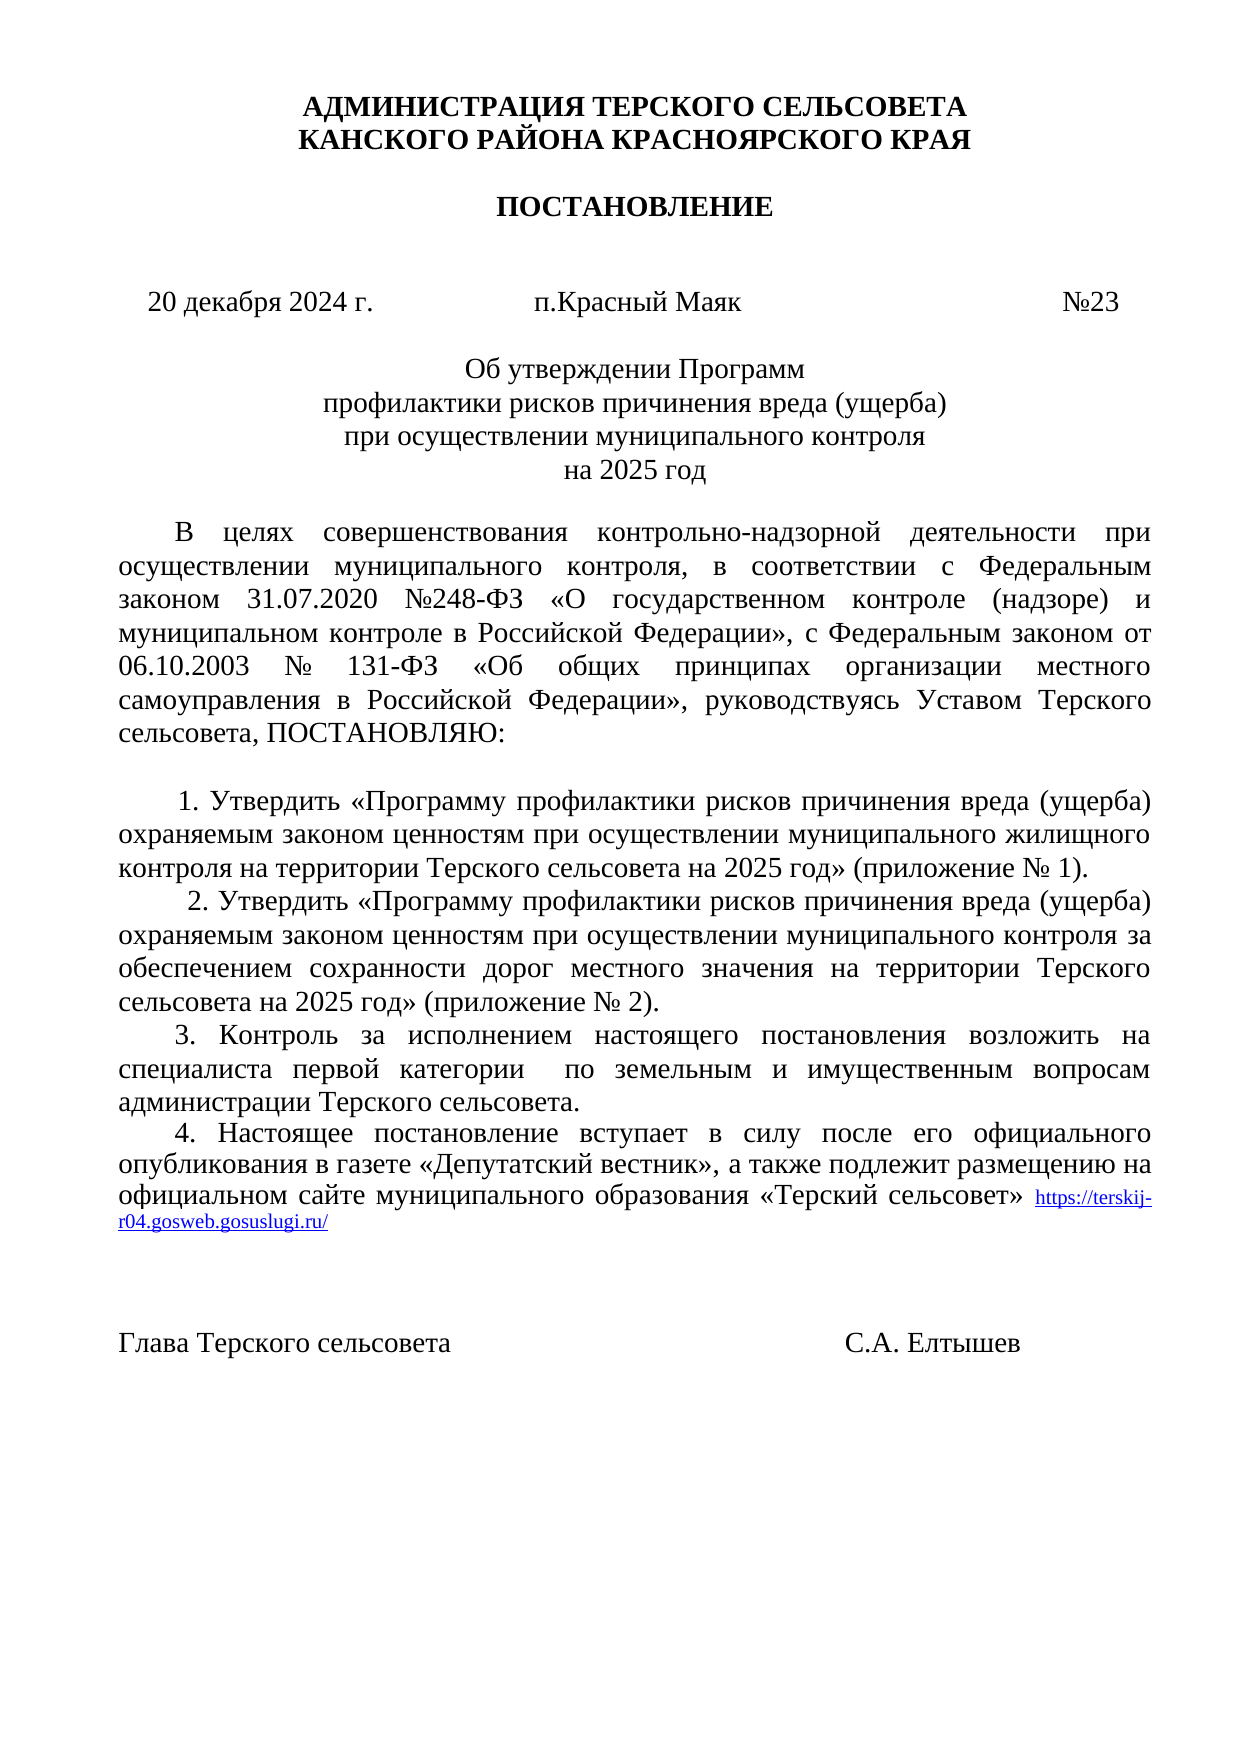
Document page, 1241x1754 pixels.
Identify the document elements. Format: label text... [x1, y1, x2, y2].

text АДМИНИСТРАЦИЯ ТЕРСКОГО СЕЛЬСОВЕТА [118, 89, 1152, 122]
text 20 декабря 2024 г. п.Красный Маяк №23 [118, 284, 1152, 318]
text на 2025 год [118, 452, 1152, 486]
text 4. Настоящее постановление вступает в силу после его официального опубликования в газете «Депутатский вестник», а также подлежит размещению на официальном сайте муниципального образования «Терский сельсовет» https://terskij-r04.gosweb.gosuslugi.ru/ [118, 1118, 1152, 1233]
text КАНСКОГО РАЙОНА КРАСНОЯРСКОГО КРАЯ [118, 122, 1152, 156]
text профилактики рисков причинения вреда (ущерба) [118, 385, 1152, 418]
text ПОСТАНОВЛЕНИЕ [118, 189, 1152, 223]
text 1. Утвердить «Программу профилактики рисков причинения вреда (ущерба) охраняемым законом ценностям при осуществлении муниципального жилищного контроля на территории Терского сельсовета на 2025 год» (приложение № 1). [118, 783, 1152, 883]
text при осуществлении муниципального контроля [118, 418, 1152, 452]
title 2. Утвердить «Программу профилактики рисков причинения вреда (ущерба) охраняемым законом ценностям при осуществлении муниципального контроля за обеспечением сохранности дорог местного значения на территории Терского сельсовета на 2025 год» (приложение № 2). [118, 883, 1152, 1017]
text Об утверждении Программ [118, 351, 1152, 385]
text 3. Контроль за исполнением настоящего постановления возложить на специалиста первой категории по земельным и имущественным вопросам администрации Терского сельсовета. [118, 1017, 1152, 1118]
text Глава Терского сельсовета С.А. Елтышев [118, 1326, 1152, 1359]
text В целях совершенствования контрольно-надзорной деятельности при осуществлении муниципального контроля, в соответствии с Федеральным законом 31.07.2020 №248-ФЗ «О государственном контроле (надзоре) и муниципальном контроле в Российской Федерации», с Федеральным законом от 06.10.2003 № 131-ФЗ «Об общих принципах организации местного самоуправления в Российской Федерации», руководствуясь Уставом Терского сельсовета, ПОСТАНОВЛЯЮ: [118, 514, 1152, 749]
